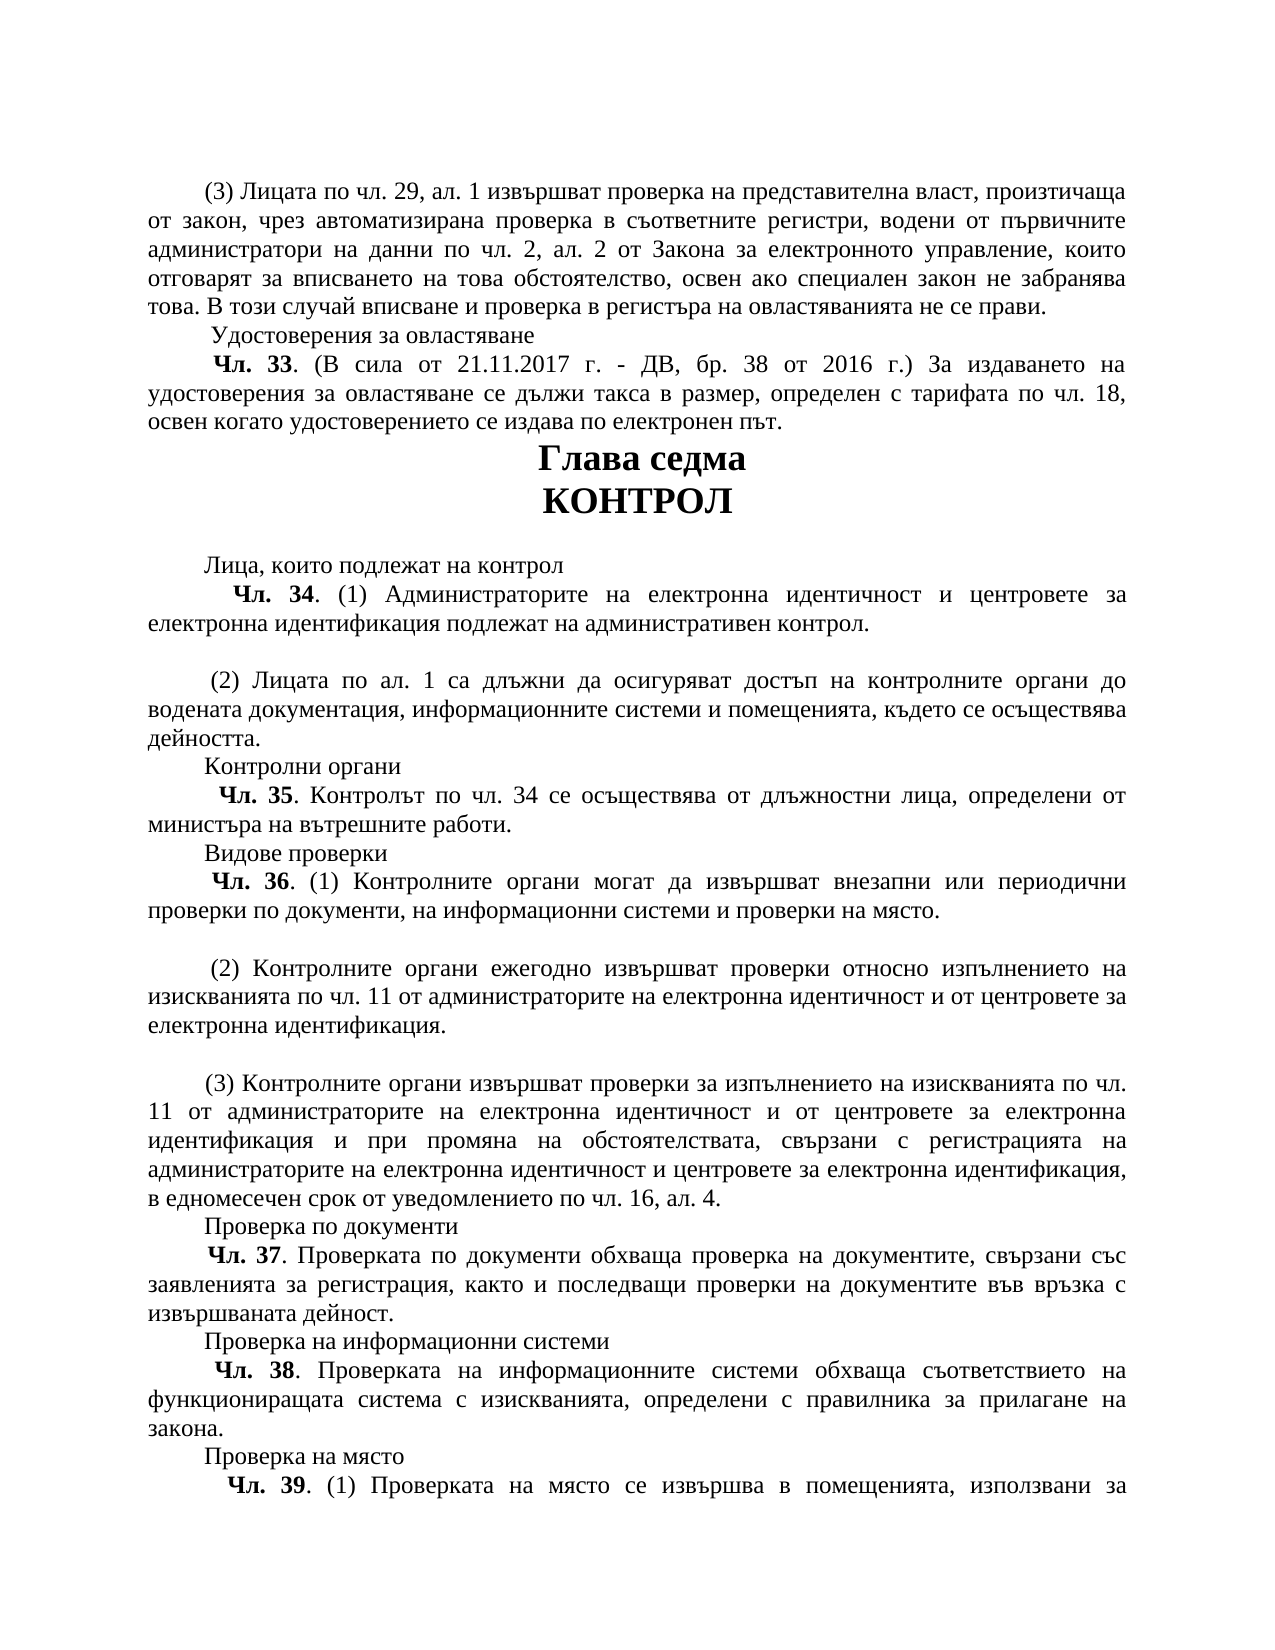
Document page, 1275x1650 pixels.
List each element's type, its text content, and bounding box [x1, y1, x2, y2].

text Глава седма [148, 435, 1127, 478]
text Лица, които подлежат на контрол [148, 550, 1127, 579]
text Чл. 38. Проверката на информационните системи обхваща съответствието на функциониращата система с изискванията, определени с правилника за прилагане на закона. [148, 1355, 1127, 1441]
text Чл. 35. Контролът по чл. 34 се осъществява от длъжностни лица, определени от министъра на вътрешните работи. [148, 780, 1127, 838]
text Чл. 36. (1) Контролните органи могат да извършват внезапни или периодични проверки по документи, на информационни системи и проверки на място. [148, 866, 1127, 924]
text Контролни органи [148, 751, 1127, 780]
text Чл. 33. (В сила от 21.11.2017 г. - ДВ, бр. 38 от 2016 г.) За издаването на удостоверения за овластяване се дължи такса в размер, определен с тарифата по чл. 18, освен когато удостоверението се издава по електронен път. [148, 349, 1127, 435]
text Проверка по документи [148, 1211, 1127, 1240]
text Видове проверки [148, 838, 1127, 866]
text Проверка на място [148, 1441, 1127, 1470]
text (2) Контролните органи ежегодно извършват проверки относно изпълнението на изискванията по чл. 11 от администраторите на електронна идентичност и от центровете за електронна идентификация. [148, 953, 1127, 1039]
text (2) Лицата по ал. 1 са длъжни да осигуряват достъп на контролните органи до водената документация, информационните системи и помещенията, където се осъществява дейността. [148, 665, 1127, 751]
text Проверка на информационни системи [148, 1326, 1127, 1355]
text (3) Контролните органи извършват проверки за изпълнението на изискванията по чл. 11 от администраторите на електронна идентичност и от центровете за електронна идентификация и при промяна на обстоятелствата, свързани с регистрацията на администраторите на електронна идентичност и центровете за електронна идентификация, в едномесечен срок от уведомлението по чл. 16, ал. 4. [148, 1068, 1127, 1211]
text Чл. 34. (1) Администраторите на електронна идентичност и центровете за електронна идентификация подлежат на административен контрол. [148, 579, 1127, 636]
text Удостоверения за овластяване [148, 320, 1127, 349]
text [148, 1470, 1127, 1499]
text (3) Лицата по чл. 29, ал. 1 извършват проверка на представителна власт, произтичаща от закон, чрез автоматизирана проверка в съответните регистри, водени от първичните администратори на данни по чл. 2, ал. 2 от Закона за електронното управление, които отговарят за вписването на това обстоятелство, освен ако специален закон не забранява това. В този случай вписване и проверка в регистъра на овластяванията не се прави. [148, 176, 1127, 320]
text Чл. 37. Проверката по документи обхваща проверка на документите, свързани със заявленията за регистрация, както и последващи проверки на документите във връзка с извършваната дейност. [148, 1240, 1127, 1326]
text КОНТРОЛ [148, 478, 1127, 521]
